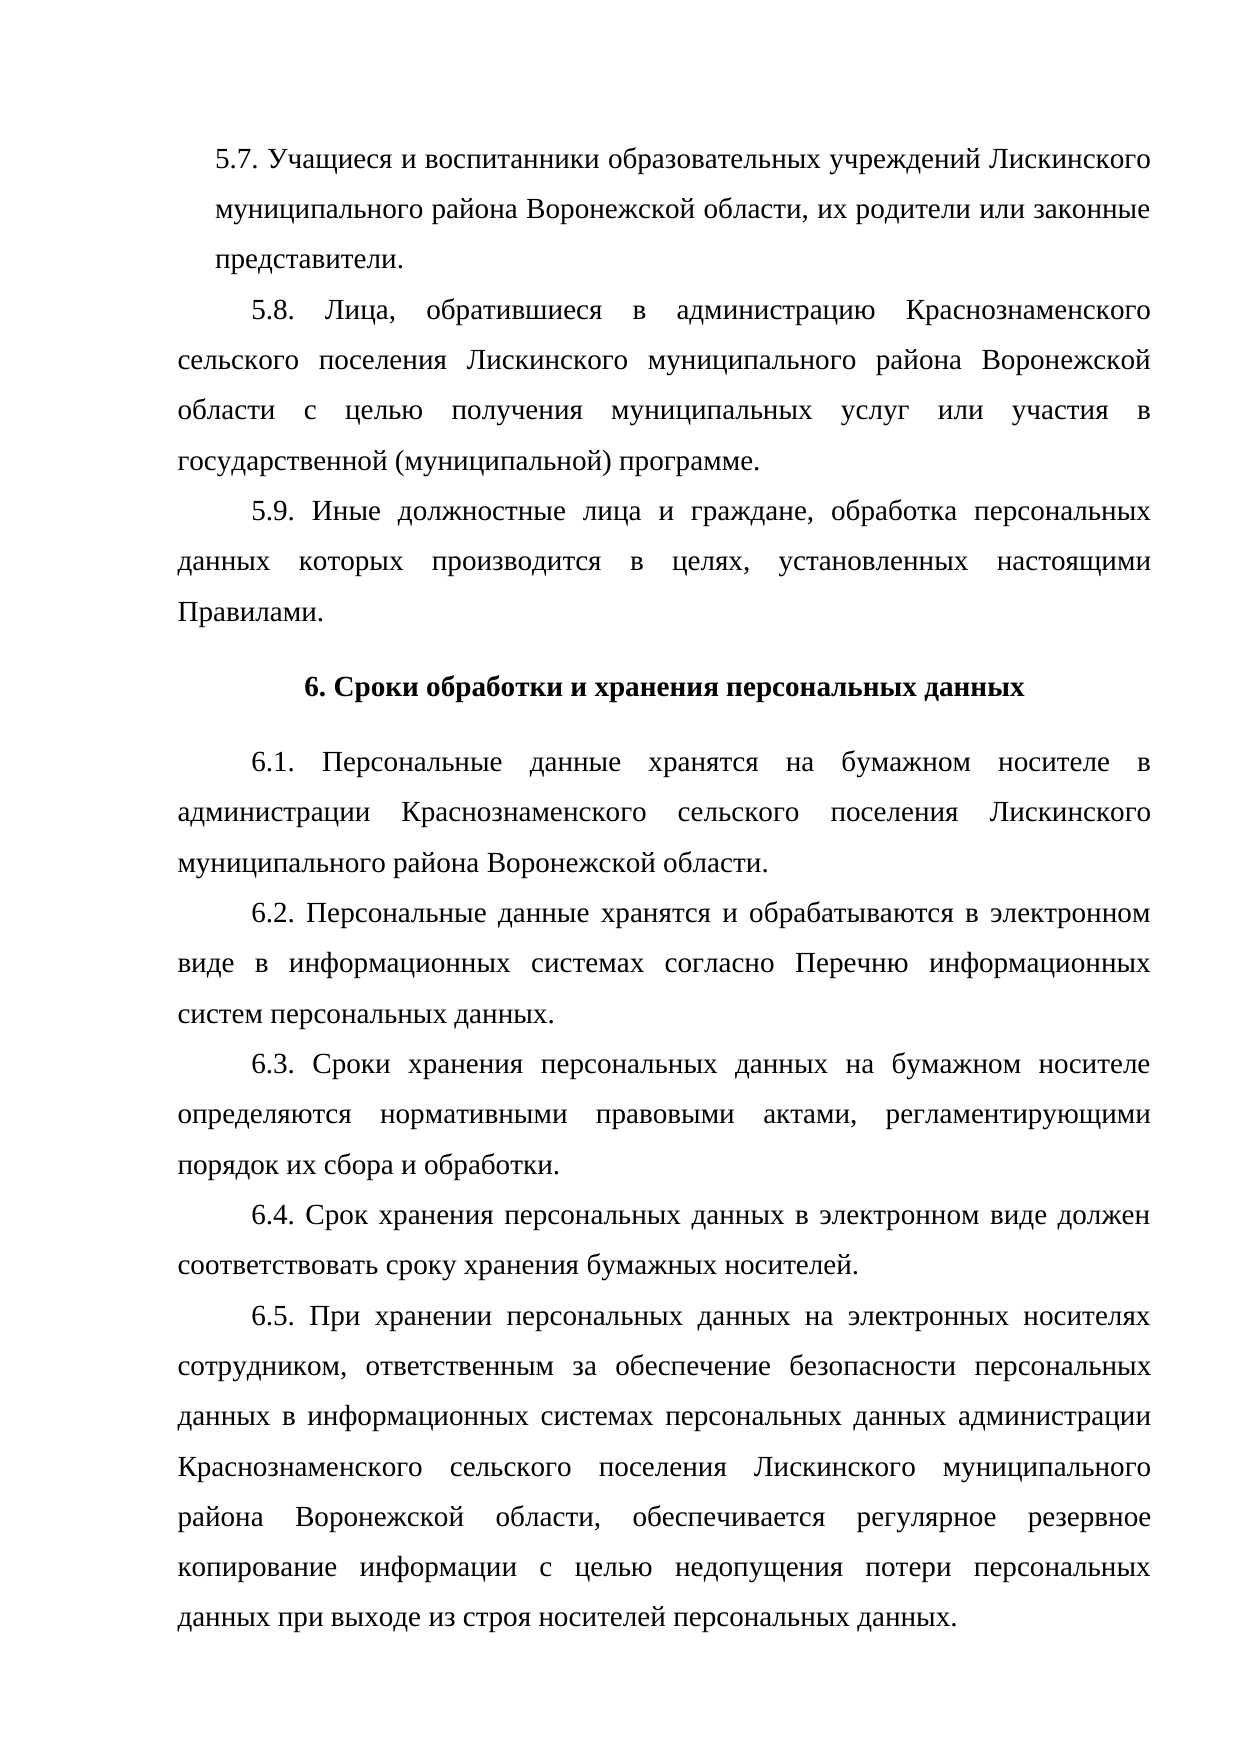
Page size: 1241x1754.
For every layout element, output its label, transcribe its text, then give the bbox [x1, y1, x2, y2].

text 5.9. Иные должностные лица и граждане, обработка персональных данных которых производится в целях, установленных настоящими Правилами. [177, 493, 1152, 627]
text 5.8. Лица, обратившиеся в администрацию Краснознаменского сельского поселения Лискинского муниципального района Воронежской области с целью получения муниципальных услуг или участия в государственной (муниципальной) программе. [177, 292, 1152, 476]
text 6. Сроки обработки и хранения персональных данных [177, 669, 1152, 702]
text 6.4. Срок хранения персональных данных в электронном виде должен соответствовать сроку хранения бумажных носителей. [177, 1197, 1152, 1281]
text 6.2. Персональные данные хранятся и обрабатываются в электронном виде в информационных системах согласно Перечню информационных систем персональных данных. [177, 895, 1152, 1029]
text 6.5. При хранении персональных данных на электронных носителях сотрудником, ответственным за обеспечение безопасности персональных данных в информационных системах персональных данных администрации Краснознаменского сельского поселения Лискинского муниципального района Воронежской области, обеспечивается регулярное резервное копирование информации с целью недопущения потери персональных данных при выходе из строя носителей персональных данных. [177, 1298, 1152, 1633]
text 5.7. Учащиеся и воспитанники образовательных учреждений Лискинского муниципального района Воронежской области, их родители или законные представители. [215, 141, 1152, 275]
text 6.3. Сроки хранения персональных данных на бумажном носителе определяются нормативными правовыми актами, регламентирующими порядок их сбора и обработки. [177, 1046, 1152, 1180]
text 6.1. Персональные данные хранятся на бумажном носителе в администрации Краснознаменского сельского поселения Лискинского муниципального района Воронежской области. [177, 744, 1152, 878]
